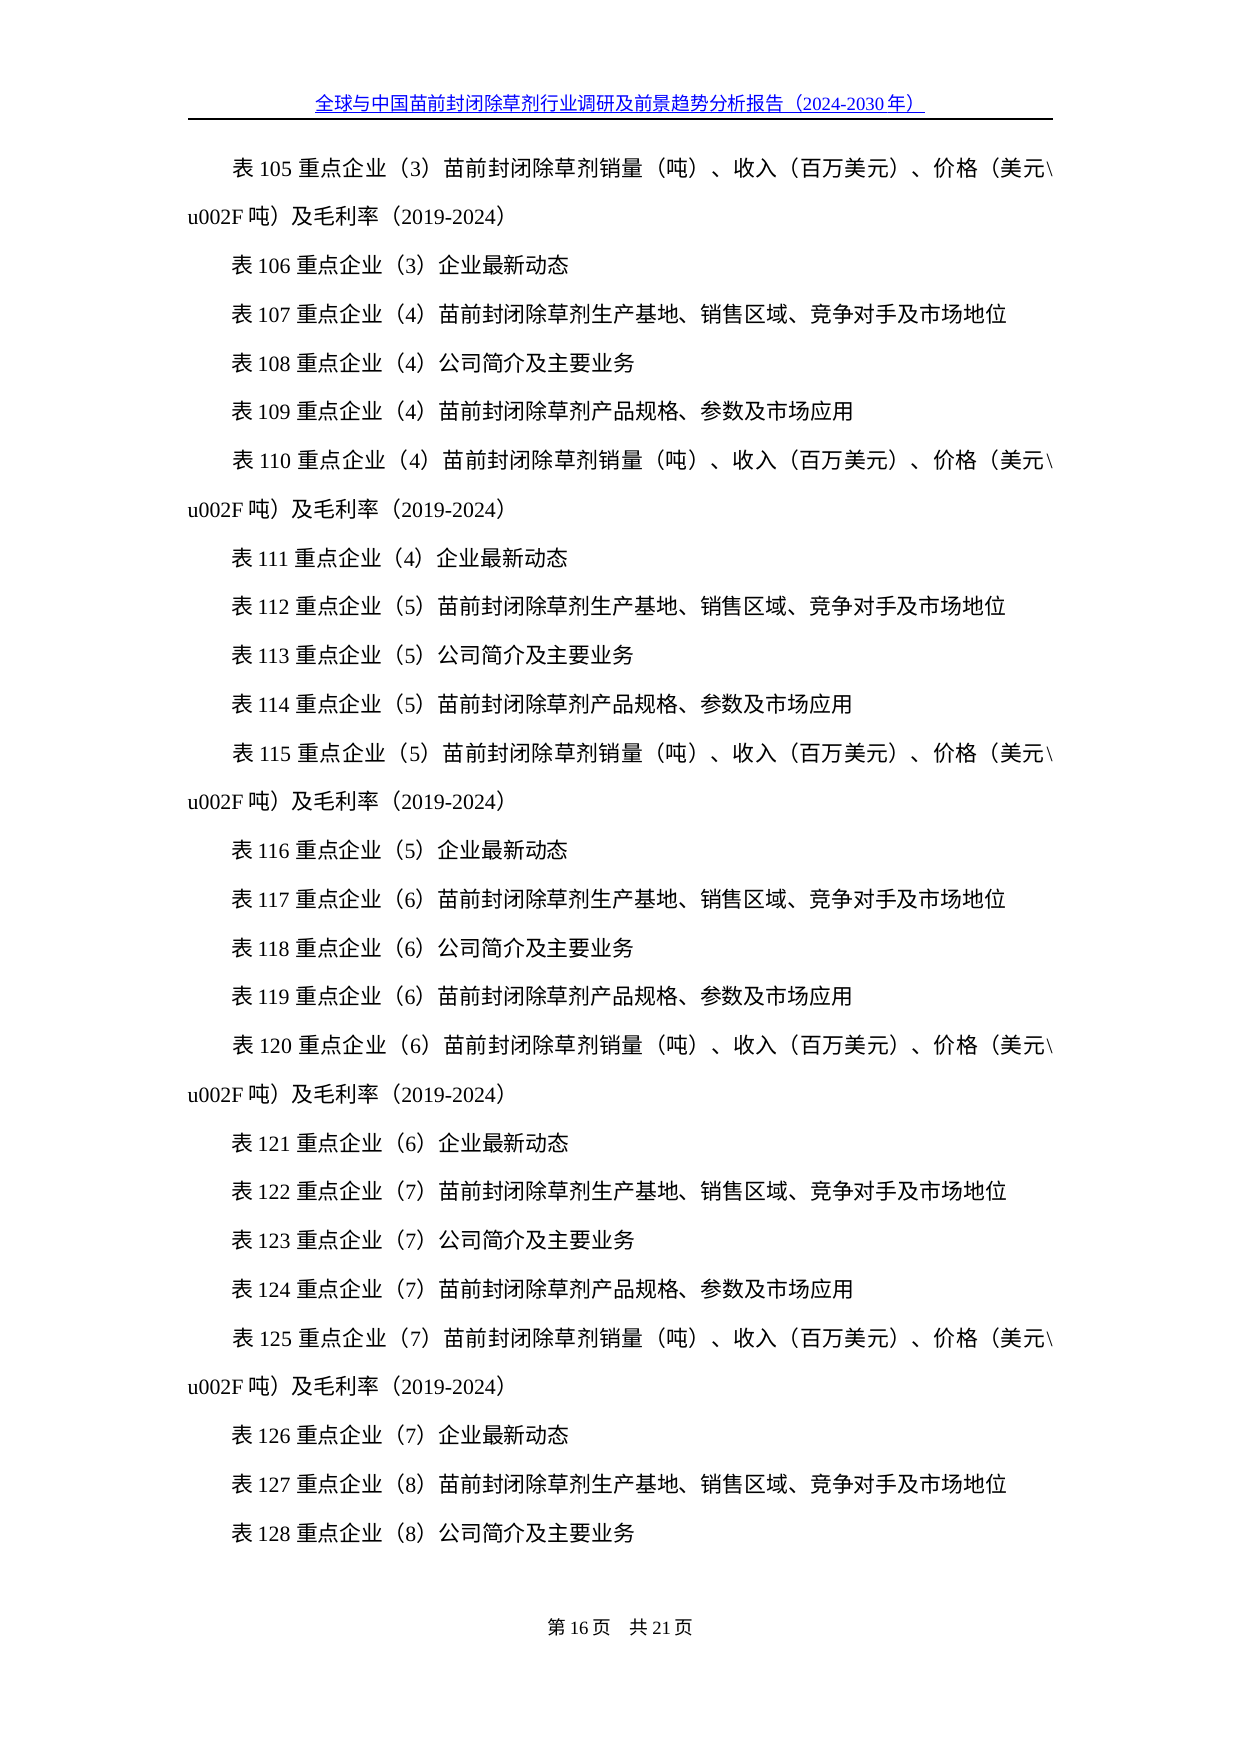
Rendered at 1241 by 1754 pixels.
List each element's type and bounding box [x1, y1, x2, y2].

text [187, 150, 1053, 1548]
